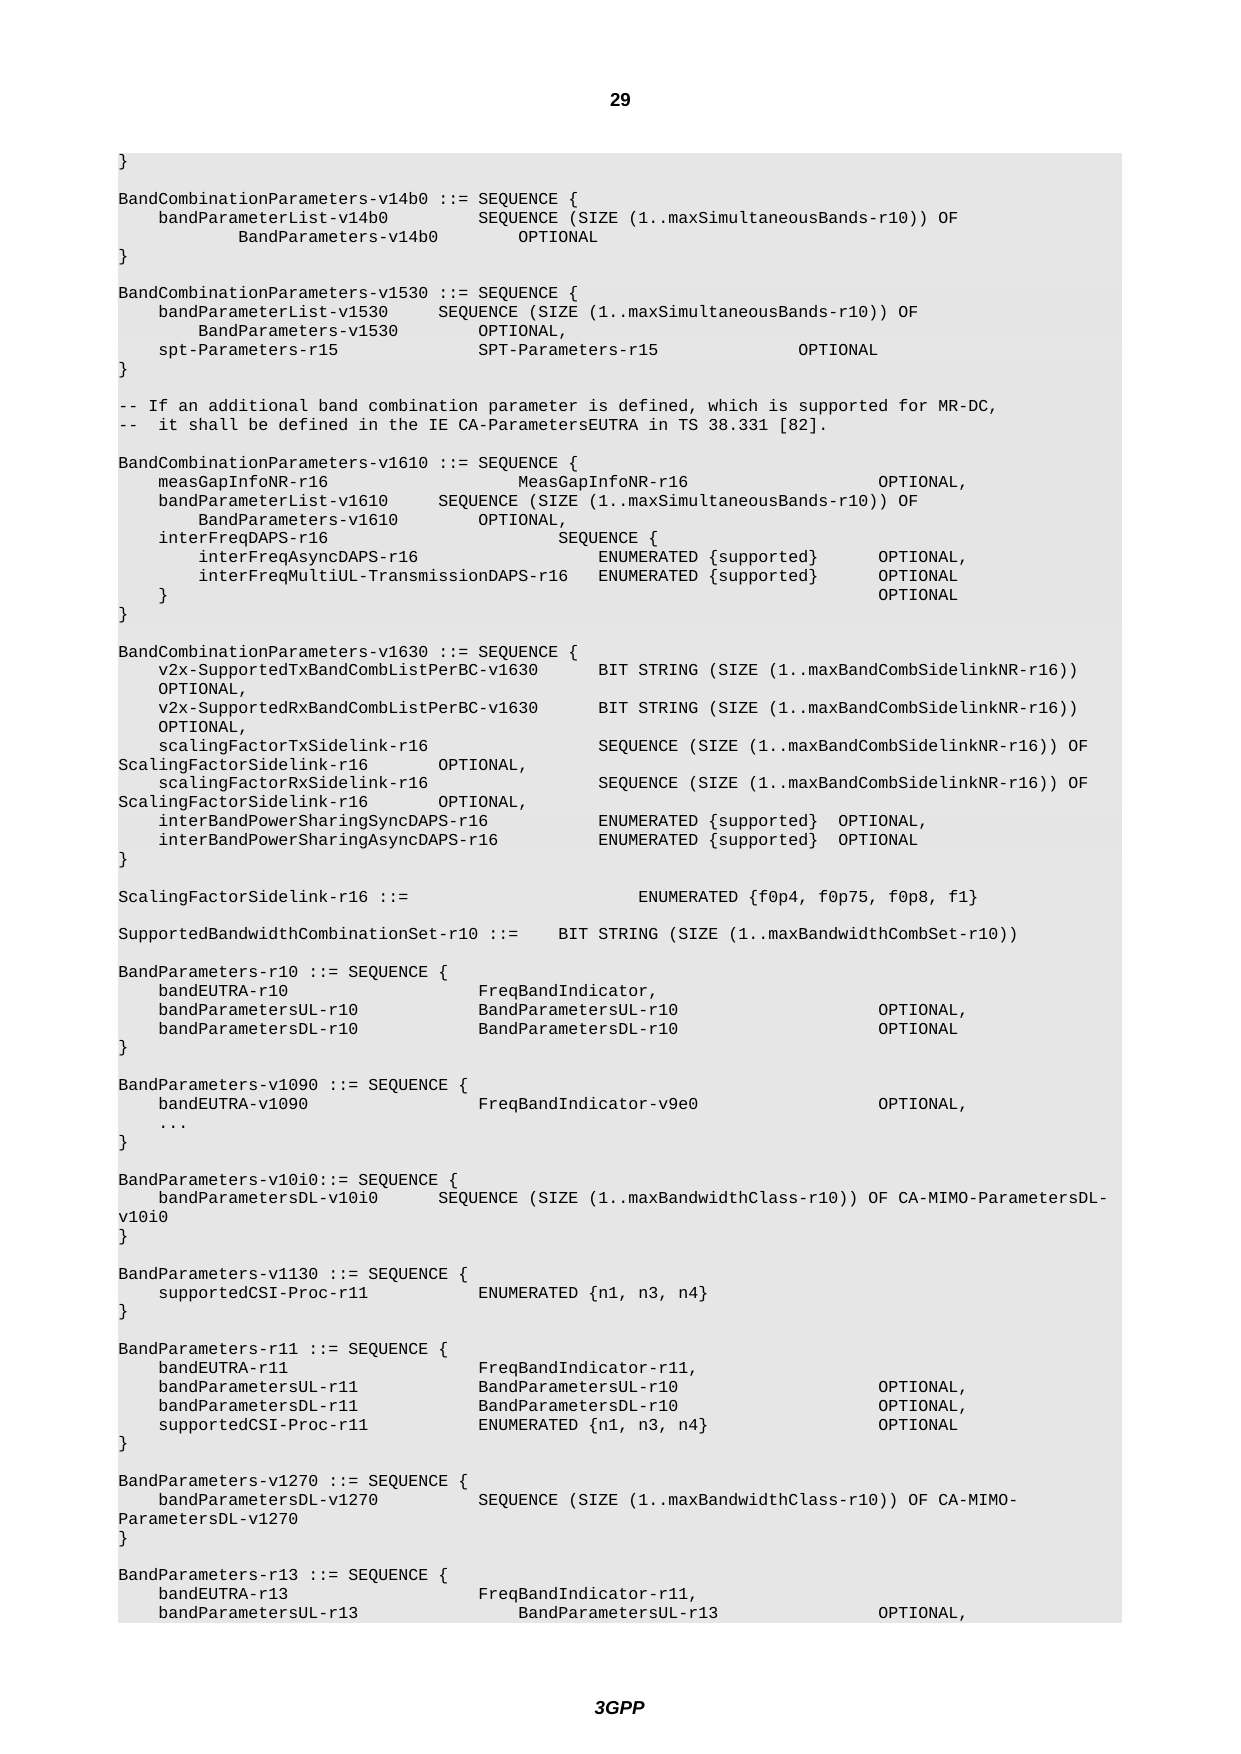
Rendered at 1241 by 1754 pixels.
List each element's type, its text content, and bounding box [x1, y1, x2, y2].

text BandParameters-r10 ::= SEQUENCE { [118, 964, 1122, 982]
text interFreqMultiUL-TransmissionDAPS-r16 ENUMERATED {supported} OPTIONAL [118, 568, 1122, 587]
text } [118, 360, 1122, 379]
text bandParameterList-v1530 SEQUENCE (SIZE (1..maxSimultaneousBands-r10)) OF BandParameters-v1530 OPTIONAL, [118, 304, 1122, 341]
text BandParameters-r11 ::= SEQUENCE { [118, 1341, 1122, 1359]
text v2x-SupportedTxBandCombListPerBC-v1630 BIT STRING (SIZE (1..maxBandCombSidelinkNR-r16)) OPTIONAL, [118, 662, 1122, 700]
text bandEUTRA-v1090 FreqBandIndicator-v9e0 OPTIONAL, [118, 1096, 1122, 1114]
text bandParametersDL-r10 BandParametersDL-r10 OPTIONAL [118, 1020, 1122, 1039]
text measGapInfoNR-r16 MeasGapInfoNR-r16 OPTIONAL, [118, 473, 1122, 492]
text bandParametersDL-v10i0 SEQUENCE (SIZE (1..maxBandwidthClass-r10)) OF CA-MIMO-ParametersDL-v10i0 [118, 1190, 1122, 1228]
text -- If an additional band combination parameter is defined, which is supported for MR-DC, [118, 398, 1122, 417]
text BandCombinationParameters-v14b0 ::= SEQUENCE { [118, 191, 1122, 209]
text } [118, 1529, 1122, 1548]
text BandCombinationParameters-v1630 ::= SEQUENCE { [118, 643, 1122, 662]
text bandParametersUL-r13 BandParametersUL-r13 OPTIONAL, [118, 1605, 1122, 1623]
text } [118, 605, 1122, 624]
text } [118, 1039, 1122, 1058]
text bandEUTRA-r11 FreqBandIndicator-r11, [118, 1359, 1122, 1378]
text BandParameters-v1270 ::= SEQUENCE { [118, 1473, 1122, 1492]
text ScalingFactorSidelink-r16 ::= ENUMERATED {f0p4, f0p75, f0p8, f1} [118, 888, 1122, 907]
text BandParameters-r13 ::= SEQUENCE { [118, 1567, 1122, 1586]
text interFreqDAPS-r16 SEQUENCE { [118, 530, 1122, 549]
text bandParametersDL-v1270 SEQUENCE (SIZE (1..maxBandwidthClass-r10)) OF CA-MIMO-ParametersDL-v1270 [118, 1492, 1122, 1529]
text BandParameters-v1090 ::= SEQUENCE { [118, 1077, 1122, 1096]
text BandCombinationParameters-v1610 ::= SEQUENCE { [118, 454, 1122, 473]
text interBandPowerSharingAsyncDAPS-r16 ENUMERATED {supported} OPTIONAL [118, 832, 1122, 851]
text BandParameters-v1130 ::= SEQUENCE { [118, 1265, 1122, 1284]
text } OPTIONAL [118, 587, 1122, 605]
text bandParametersUL-r11 BandParametersUL-r10 OPTIONAL, [118, 1378, 1122, 1397]
text } [118, 1435, 1122, 1454]
text scalingFactorRxSidelink-r16 SEQUENCE (SIZE (1..maxBandCombSidelinkNR-r16)) OF ScalingFactorSidelink-r16 OPTIONAL, [118, 775, 1122, 813]
text } [118, 1133, 1122, 1152]
text supportedCSI-Proc-r11 ENUMERATED {n1, n3, n4} OPTIONAL [118, 1416, 1122, 1435]
text } [118, 1228, 1122, 1246]
text scalingFactorTxSidelink-r16 SEQUENCE (SIZE (1..maxBandCombSidelinkNR-r16)) OF ScalingFactorSidelink-r16 OPTIONAL, [118, 737, 1122, 775]
text bandParametersDL-r11 BandParametersDL-r10 OPTIONAL, [118, 1397, 1122, 1416]
text BandCombinationParameters-v1530 ::= SEQUENCE { [118, 285, 1122, 304]
text spt-Parameters-r15 SPT-Parameters-r15 OPTIONAL [118, 341, 1122, 360]
text bandParameterList-v1610 SEQUENCE (SIZE (1..maxSimultaneousBands-r10)) OF BandParameters-v1610 OPTIONAL, [118, 492, 1122, 530]
text } [118, 1303, 1122, 1322]
text } [118, 153, 1122, 172]
text bandParametersUL-r10 BandParametersUL-r10 OPTIONAL, [118, 1001, 1122, 1020]
text BandParameters-v10i0::= SEQUENCE { [118, 1171, 1122, 1190]
text -- it shall be defined in the IE CA-ParametersEUTRA in TS 38.331 [82]. [118, 417, 1122, 436]
text ... [118, 1114, 1122, 1133]
text bandEUTRA-r10 FreqBandIndicator, [118, 982, 1122, 1001]
text } [118, 247, 1122, 266]
text bandParameterList-v14b0 SEQUENCE (SIZE (1..maxSimultaneousBands-r10)) OF [118, 209, 1122, 228]
text bandEUTRA-r13 FreqBandIndicator-r11, [118, 1586, 1122, 1605]
text interBandPowerSharingSyncDAPS-r16 ENUMERATED {supported} OPTIONAL, [118, 813, 1122, 832]
text interFreqAsyncDAPS-r16 ENUMERATED {supported} OPTIONAL, [118, 549, 1122, 568]
text v2x-SupportedRxBandCombListPerBC-v1630 BIT STRING (SIZE (1..maxBandCombSidelinkNR-r16)) OPTIONAL, [118, 700, 1122, 737]
text } [118, 851, 1122, 869]
text SupportedBandwidthCombinationSet-r10 ::= BIT STRING (SIZE (1..maxBandwidthCombSet-r10)) [118, 926, 1122, 945]
text BandParameters-v14b0 OPTIONAL [118, 228, 1122, 247]
text supportedCSI-Proc-r11 ENUMERATED {n1, n3, n4} [118, 1284, 1122, 1303]
